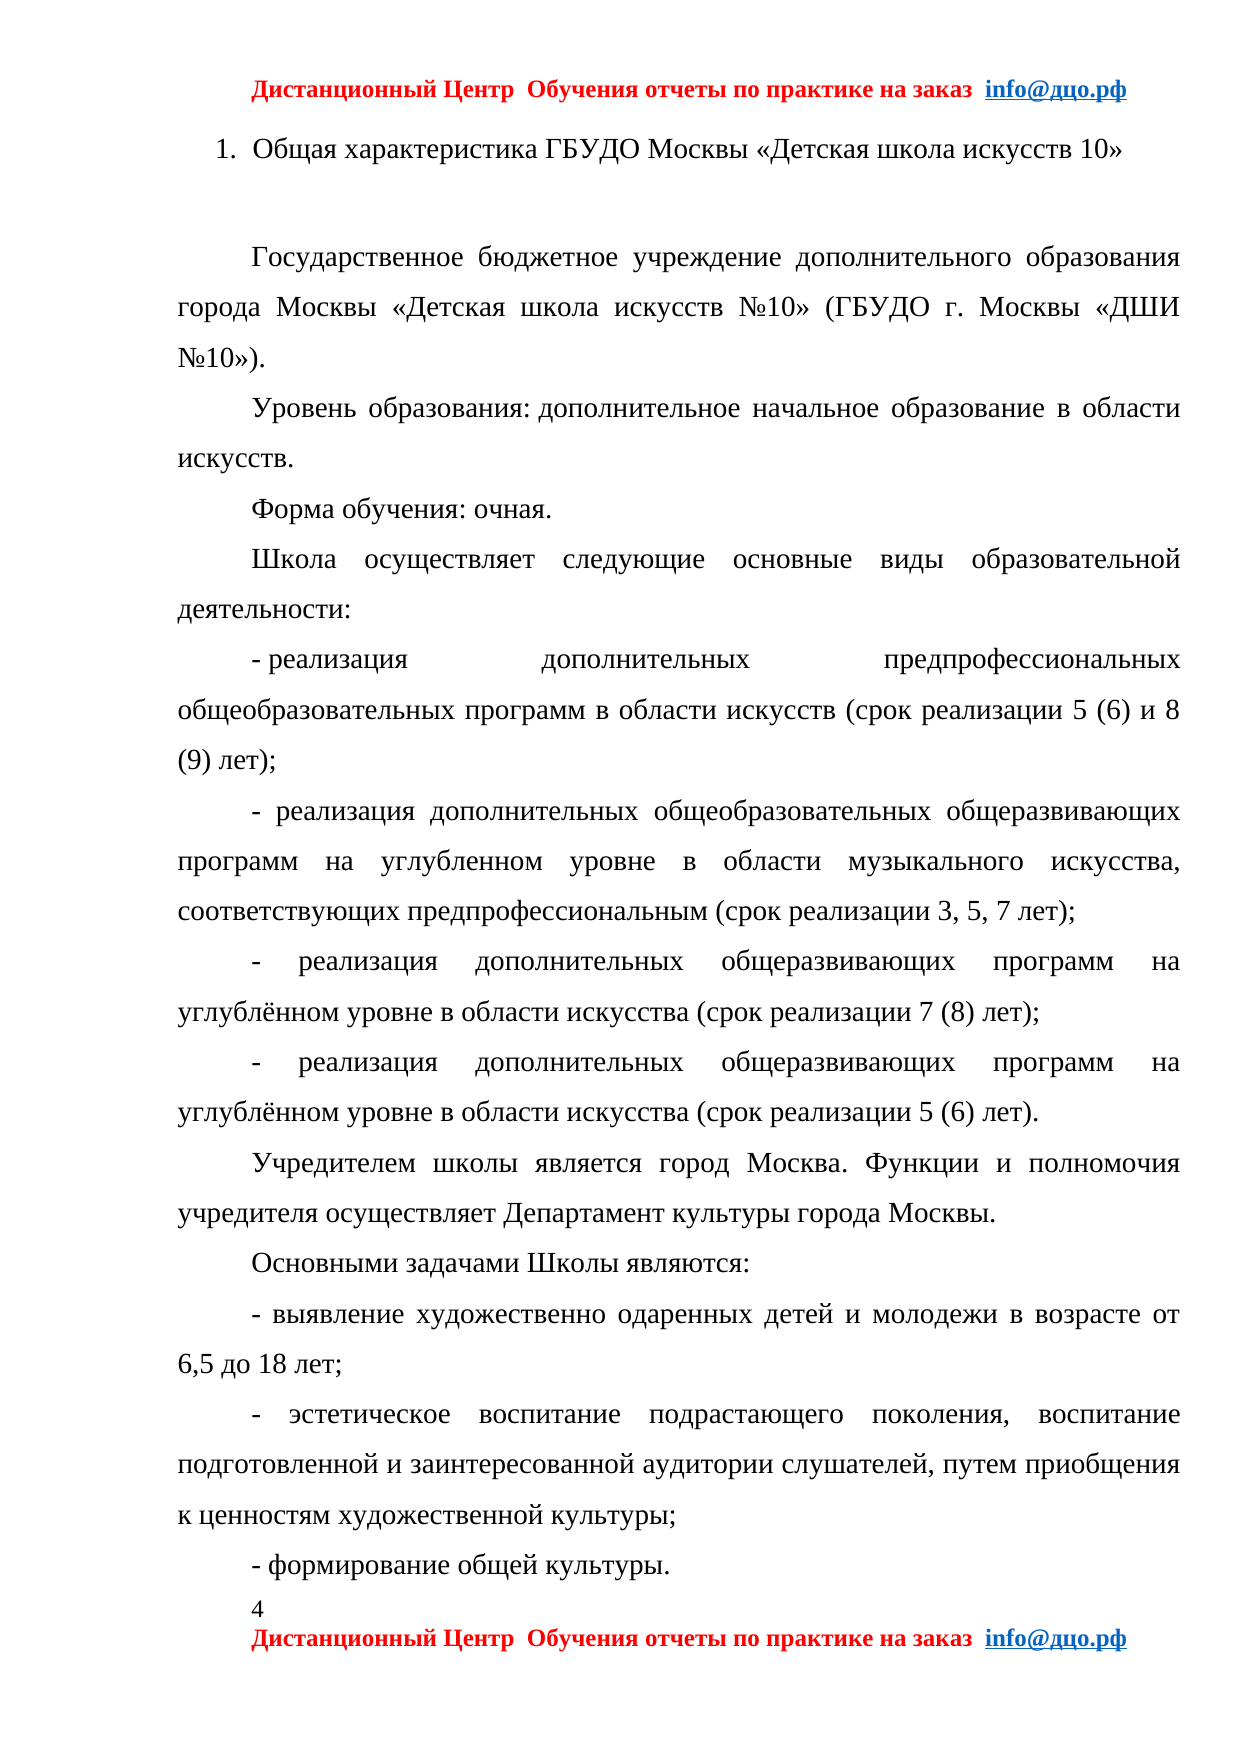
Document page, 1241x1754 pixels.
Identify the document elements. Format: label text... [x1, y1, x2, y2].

text Форма обучения: очная. [177, 491, 1181, 524]
text - эстетическое воспитание подрастающего поколения, воспитание подготовленной и заинтересованной аудитории слушателей, путем приобщения к ценностям художественной культуры; [177, 1396, 1181, 1531]
text Государственное бюджетное учреждение дополнительного образования города Москвы «Детская школа искусств №10» (ГБУДО г. Москвы «ДШИ №10»). [177, 239, 1181, 373]
text - реализация дополнительных общеразвивающих программ на углублённом уровне в области искусства (срок реализации 5 (6) лет). [177, 1044, 1181, 1128]
text - формирование общей культуры. [177, 1547, 1181, 1581]
text Школа осуществляет следующие основные виды образовательной деятельности: [177, 541, 1181, 625]
text - реализация дополнительных общеобразовательных общеразвивающих программ на углубленном уровне в области музыкального искусства, соответствующих предпрофессиональным (срок реализации 3, 5, 7 лет); [177, 793, 1181, 927]
text Уровень образования: дополнительное начальное образование в области искусств. [177, 390, 1181, 474]
text Основными задачами Школы являются: [177, 1245, 1181, 1279]
text - выявление художественно одаренных детей и молодежи в возрасте от 6,5 до 18 лет; [177, 1296, 1181, 1379]
text - реализация дополнительных общеразвивающих программ на углублённом уровне в области искусства (срок реализации 7 (8) лет); [177, 943, 1181, 1027]
text - реализация дополнительных предпрофессиональных общеобразовательных программ в области искусств (срок реализации 5 (6) и 8 (9) лет); [177, 642, 1181, 776]
list Общая характеристика ГБУДО Москвы «Детская школа искусств 10» [215, 131, 1181, 165]
text Учредителем школы является город Москва. Функции и полномочия учредителя осуществляет Департамент культуры города Москвы. [177, 1145, 1181, 1229]
